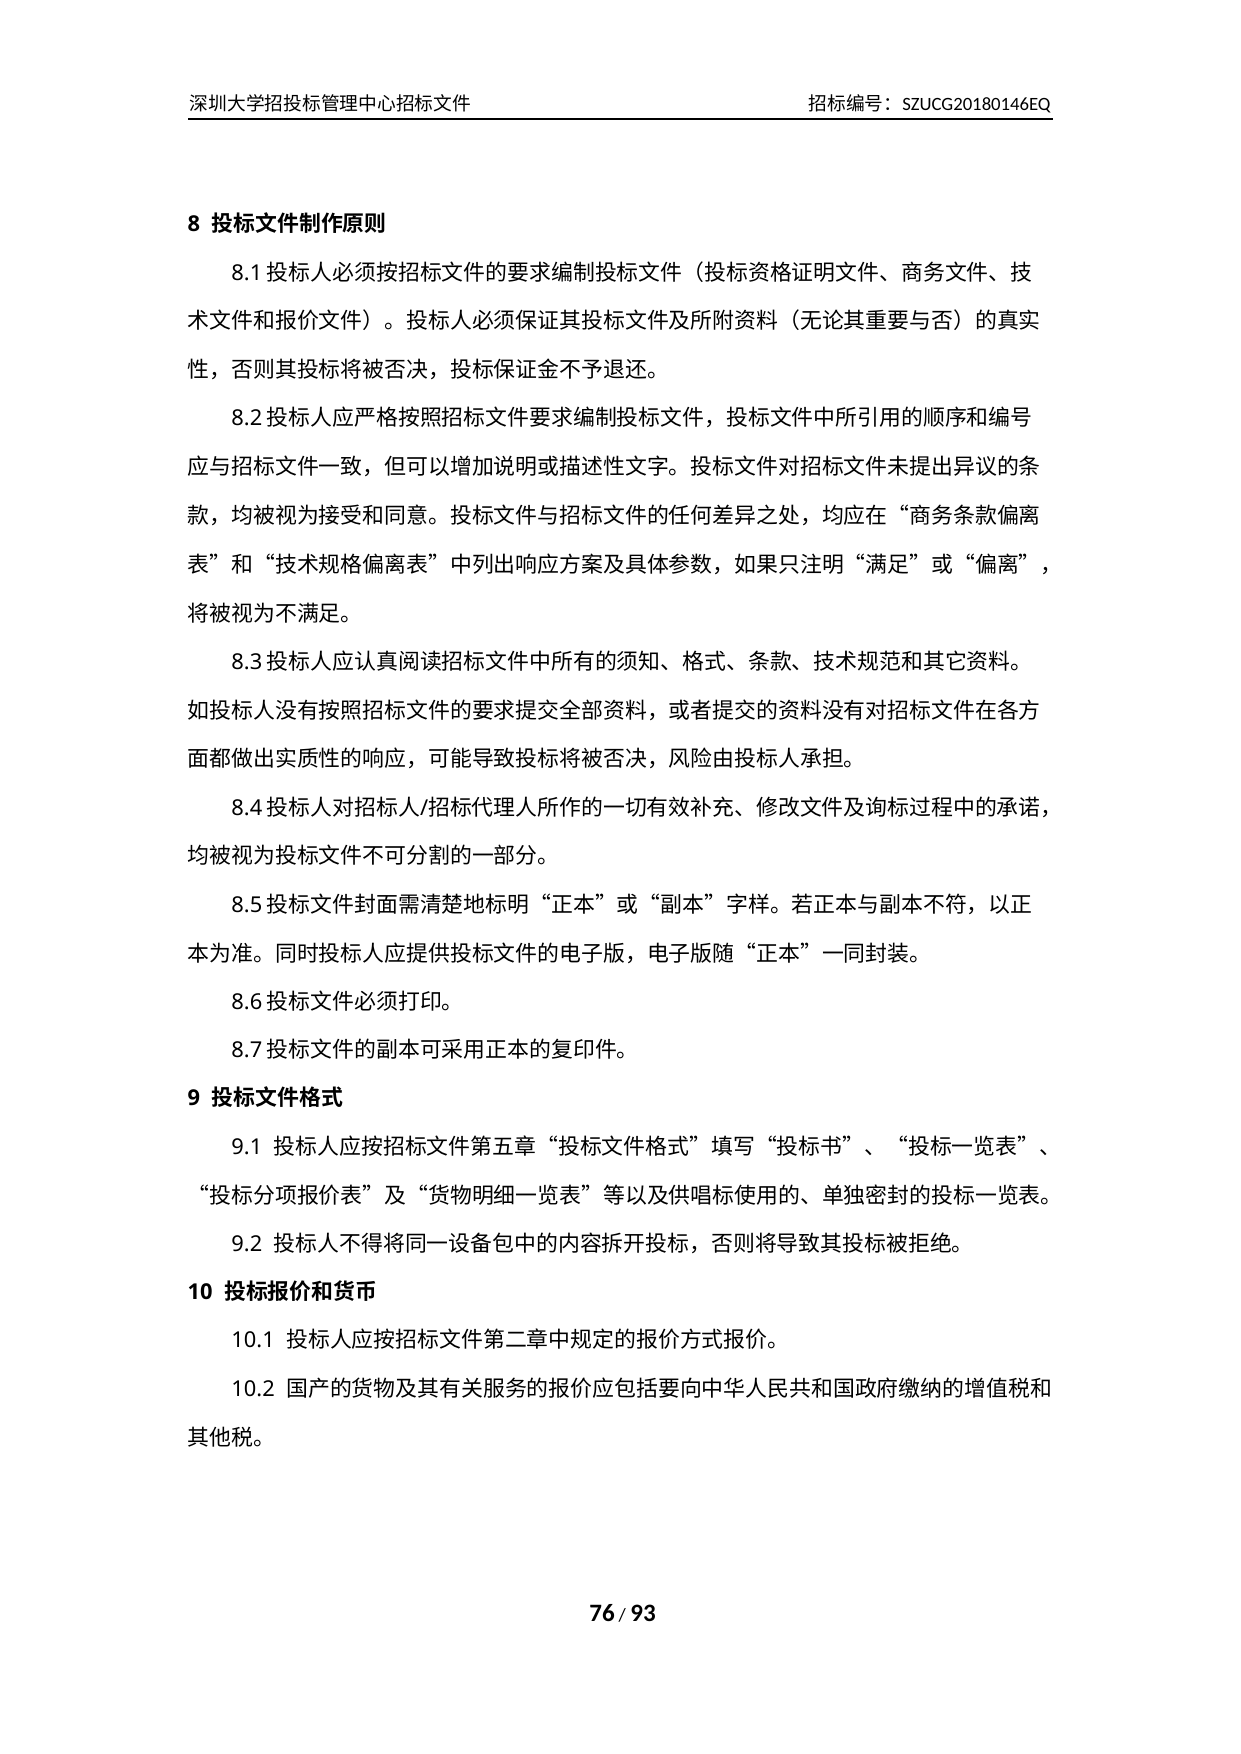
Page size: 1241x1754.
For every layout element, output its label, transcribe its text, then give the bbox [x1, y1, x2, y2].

text 8.2投标人应严格按照招标文件要求编制投标文件，投标文件中所引用的顺序和编号应与招标文件一致，但可以增加说明或描述性文字。投标文件对招标文件未提出异议的条款，均被视为接受和同意。投标文件与招标文件的任何差异之处，均应在“商务条款偏离表”和“技术规格偏离表”中列出响应方案及具体参数，如果只注明“满足”或“偏离”，将被视为不满足。 [187, 400, 1053, 628]
text 8.6投标文件必须打印。 [187, 983, 1053, 1016]
text 8.3投标人应认真阅读招标文件中所有的须知、格式、条款、技术规范和其它资料。如投标人没有按照招标文件的要求提交全部资料，或者提交的资料没有对招标文件在各方面都做出实质性的响应，可能导致投标将被否决，风险由投标人承担。 [187, 643, 1053, 773]
text 8.7投标文件的副本可采用正本的复印件。 [187, 1032, 1053, 1064]
text 8.5投标文件封面需清楚地标明“正本”或“副本”字样。若正本与副本不符，以正本为准。同时投标人应提供投标文件的电子版，电子版随“正本”一同封装。 [187, 886, 1053, 968]
text 8 投标文件制作原则 [187, 206, 1053, 238]
text 9.1 投标人应按招标文件第五章“投标文件格式”填写“投标书”、“投标一览表”、“投标分项报价表”及“货物明细一览表”等以及供唱标使用的、单独密封的投标一览表。 [187, 1128, 1053, 1210]
text 10.1 投标人应按招标文件第二章中规定的报价方式报价。 [187, 1322, 1053, 1355]
text 10.2 国产的货物及其有关服务的报价应包括要向中华人民共和国政府缴纳的增值税和其他税。 [187, 1371, 1053, 1452]
text 10 投标报价和货币 [187, 1274, 1053, 1306]
text 9 投标文件格式 [187, 1080, 1053, 1113]
text 8.4投标人对招标人/招标代理人所作的一切有效补充、修改文件及询标过程中的承诺，均被视为投标文件不可分割的一部分。 [187, 789, 1053, 871]
text 9.2 投标人不得将同一设备包中的内容拆开投标，否则将导致其投标被拒绝。 [187, 1226, 1053, 1258]
text 8.1投标人必须按招标文件的要求编制投标文件（投标资格证明文件、商务文件、技术文件和报价文件）。投标人必须保证其投标文件及所附资料（无论其重要与否）的真实性，否则其投标将被否决，投标保证金不予退还。 [187, 254, 1053, 384]
